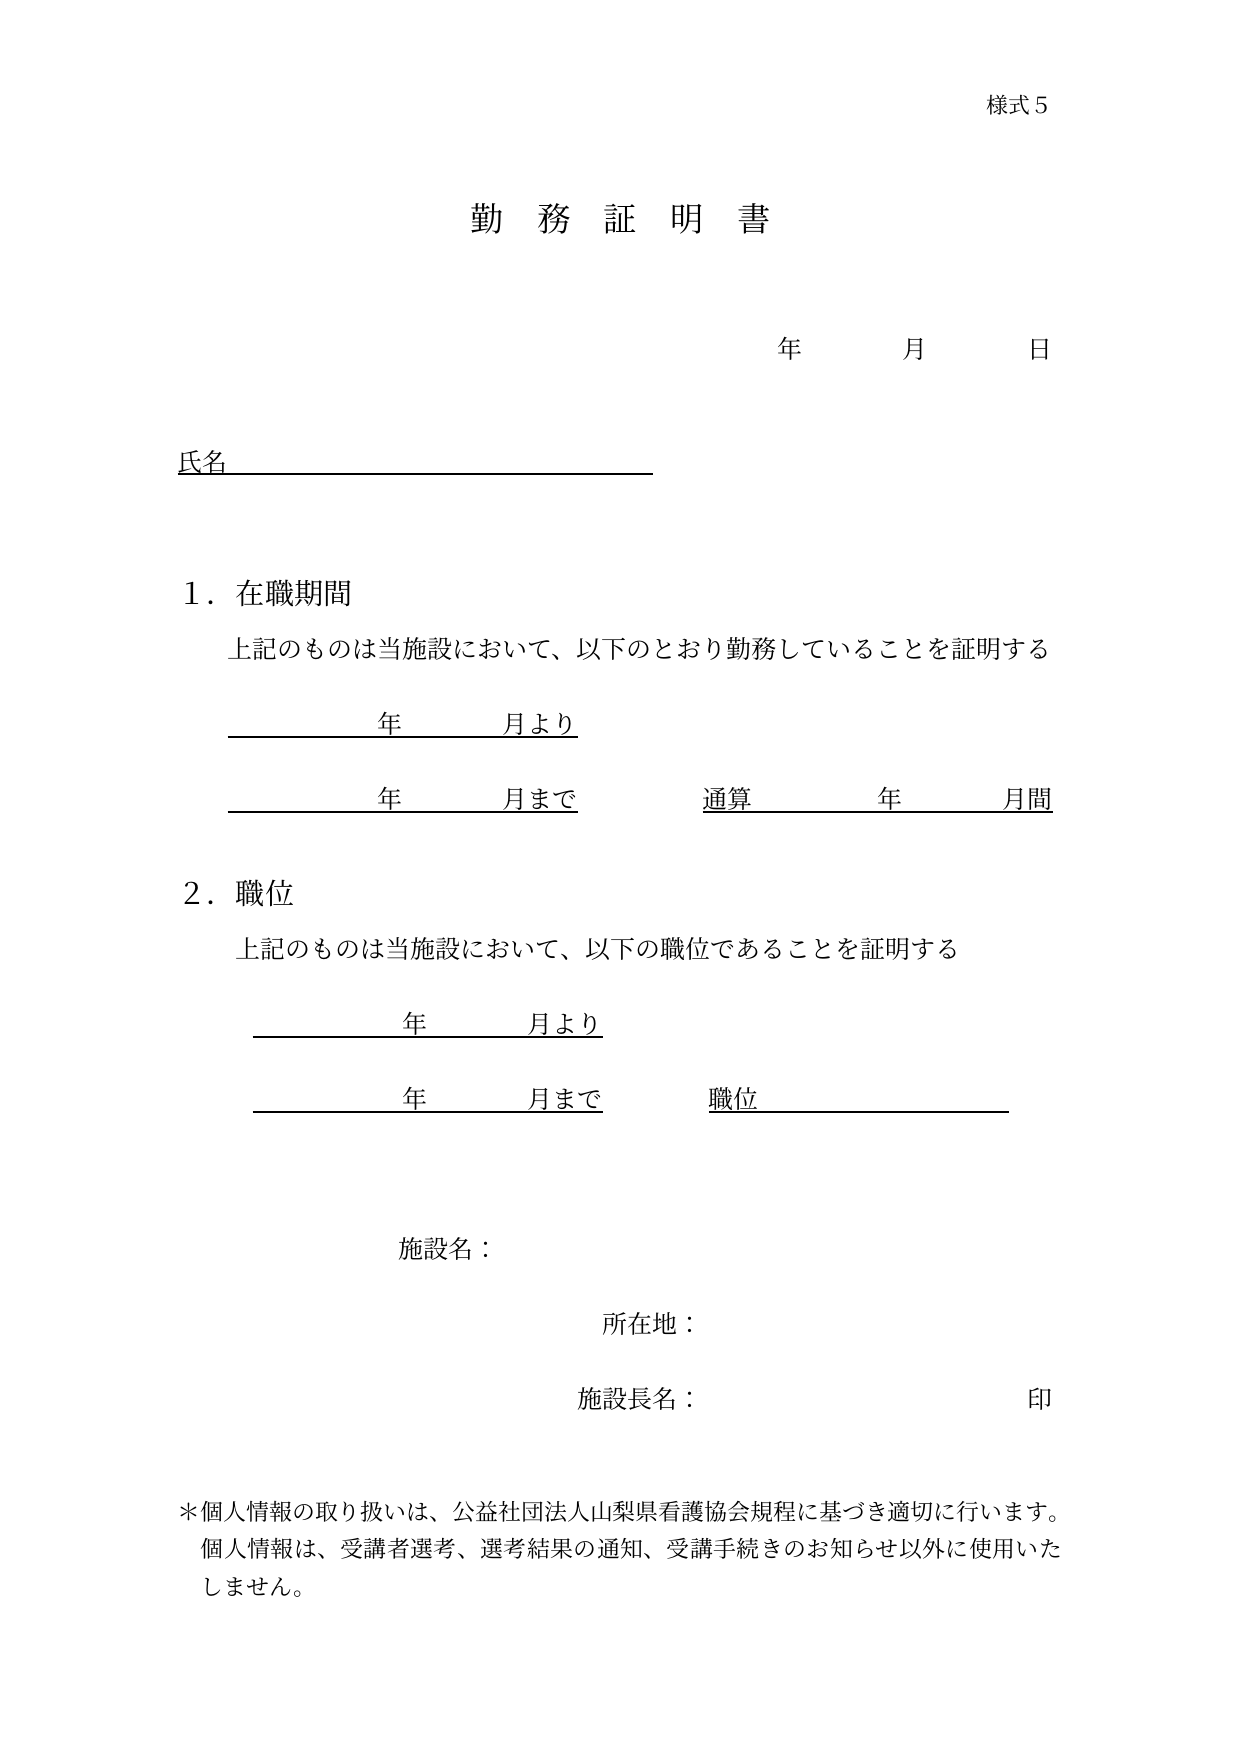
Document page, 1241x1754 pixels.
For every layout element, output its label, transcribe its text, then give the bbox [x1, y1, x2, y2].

text 年 月 日 [177, 329, 1063, 367]
text 個人情報は、受講者選考、選考結果の通知、受講手続きのお知らせ以外に使用いたしません。 [177, 1529, 1063, 1604]
text 施設長名： 印 [177, 1379, 1063, 1417]
text 年 月まで 通算 年 月間 [177, 779, 1063, 817]
text １．在職期間 [177, 554, 1063, 629]
text 所在地： [177, 1304, 1063, 1342]
text 年 月より [177, 704, 1063, 742]
text ＊個人情報の取り扱いは、公益社団法人山梨県看護協会規程に基づき適切に行います。 [177, 1492, 1063, 1529]
text 上記のものは当施設において、以下のとおり勤務していることを証明する [177, 629, 1063, 667]
text 上記のものは当施設において、以下の職位であることを証明する [177, 929, 1063, 967]
text 施設名： [177, 1229, 1063, 1267]
text ２．職位 [177, 854, 1063, 929]
text 氏名 [177, 442, 1063, 479]
text 年 月より [177, 1004, 1063, 1042]
text 勤 務 証 明 書 [177, 179, 1063, 254]
text 年 月まで 職位 [177, 1079, 1063, 1117]
